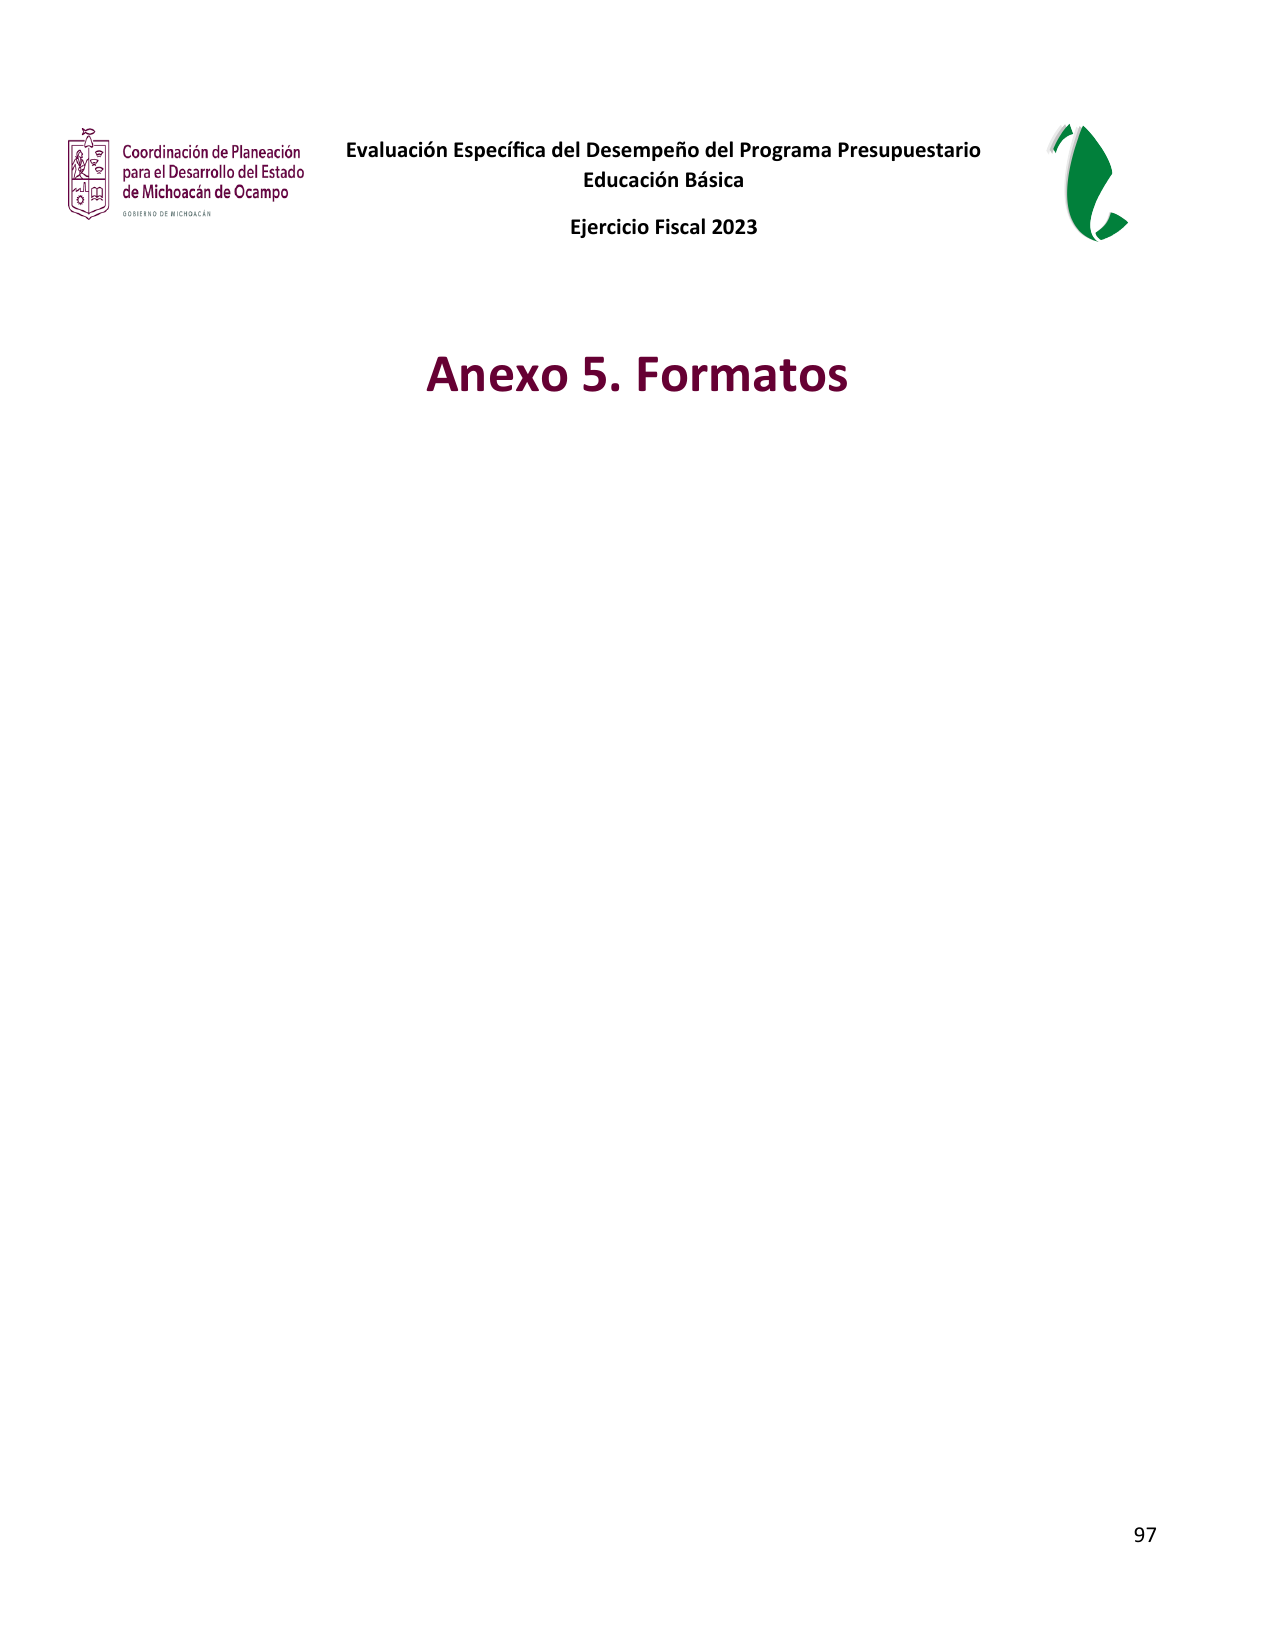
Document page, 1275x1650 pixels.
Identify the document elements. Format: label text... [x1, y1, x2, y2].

picture [1045, 122, 1130, 244]
subtitle Anexo 5. Formatos [118, 339, 1157, 405]
picture [68, 128, 305, 220]
